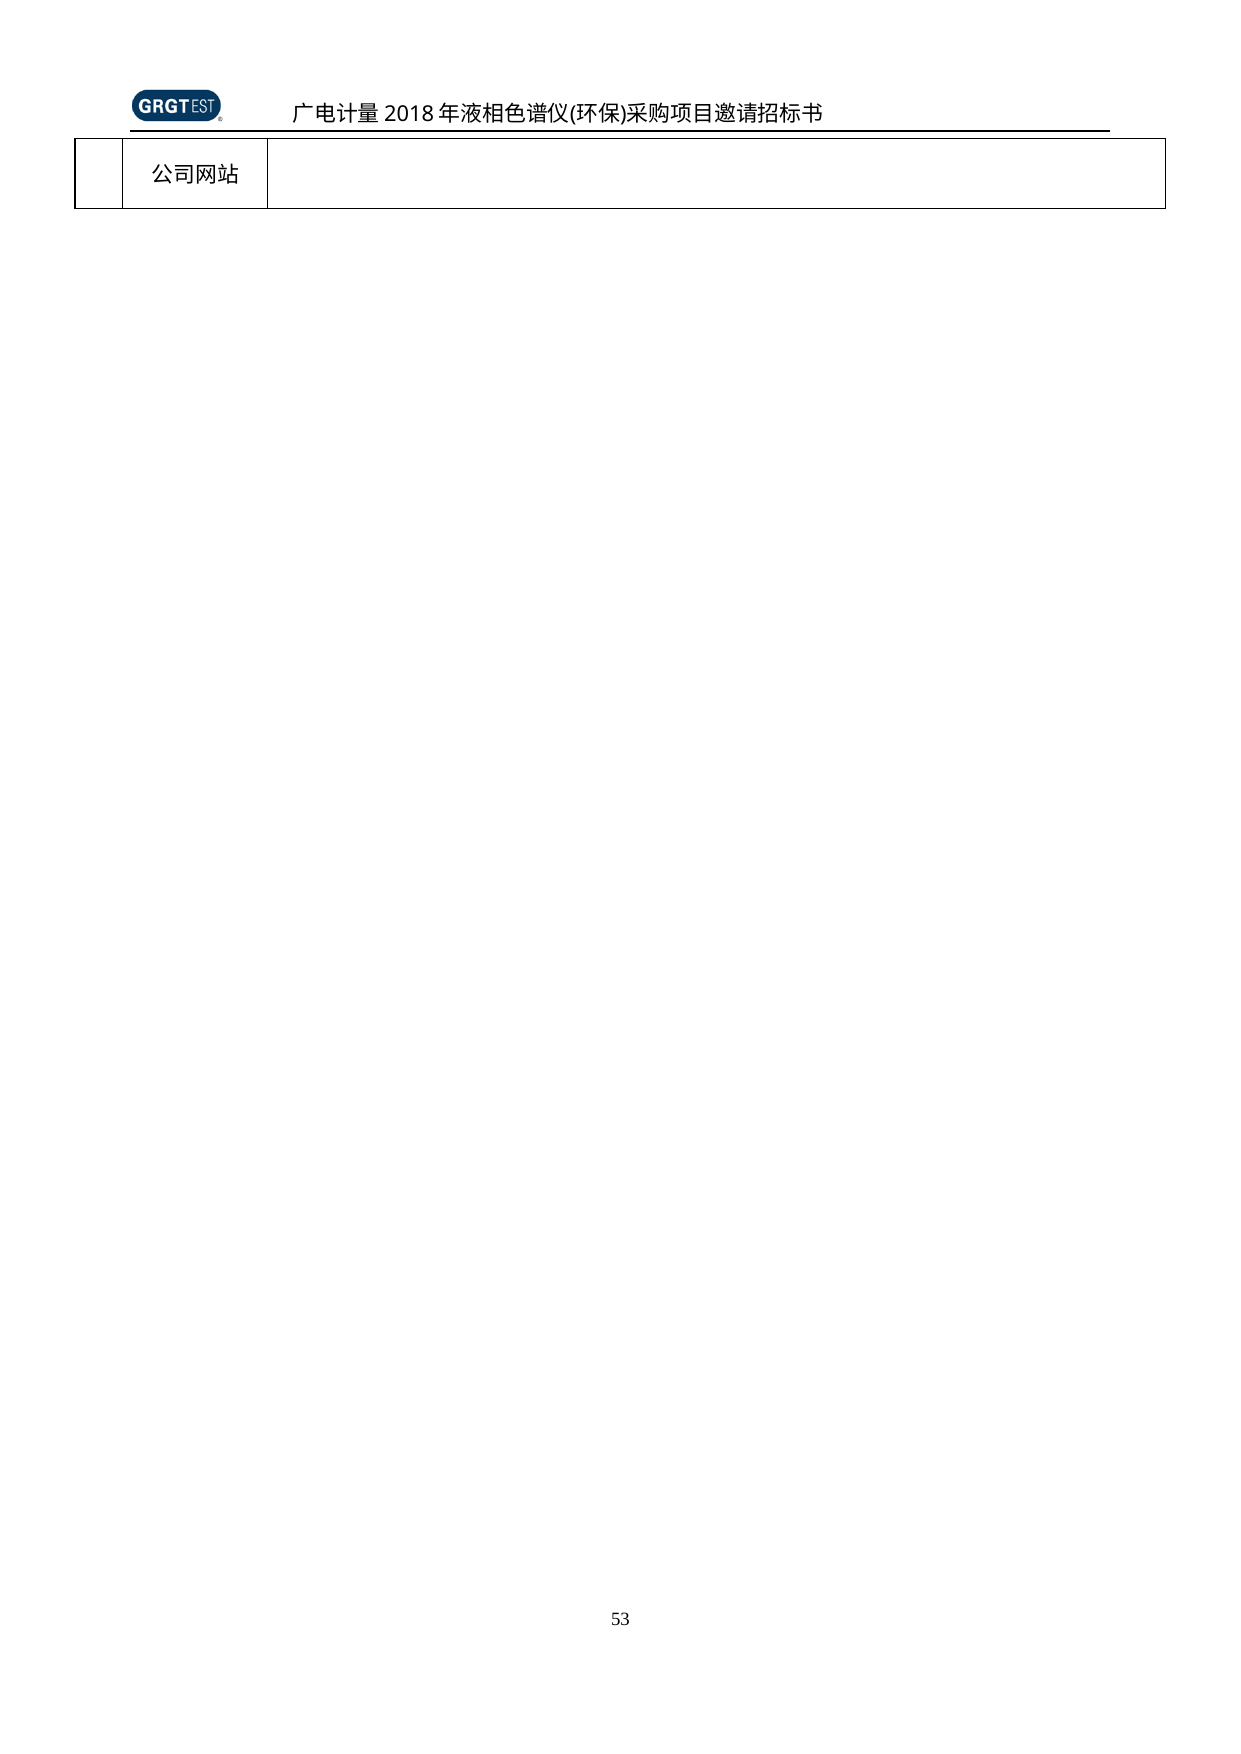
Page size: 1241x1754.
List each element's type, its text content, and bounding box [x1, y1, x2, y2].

picture [129, 88, 224, 122]
table_cell 公司网站 [123, 139, 267, 207]
table_cell [268, 139, 1165, 207]
